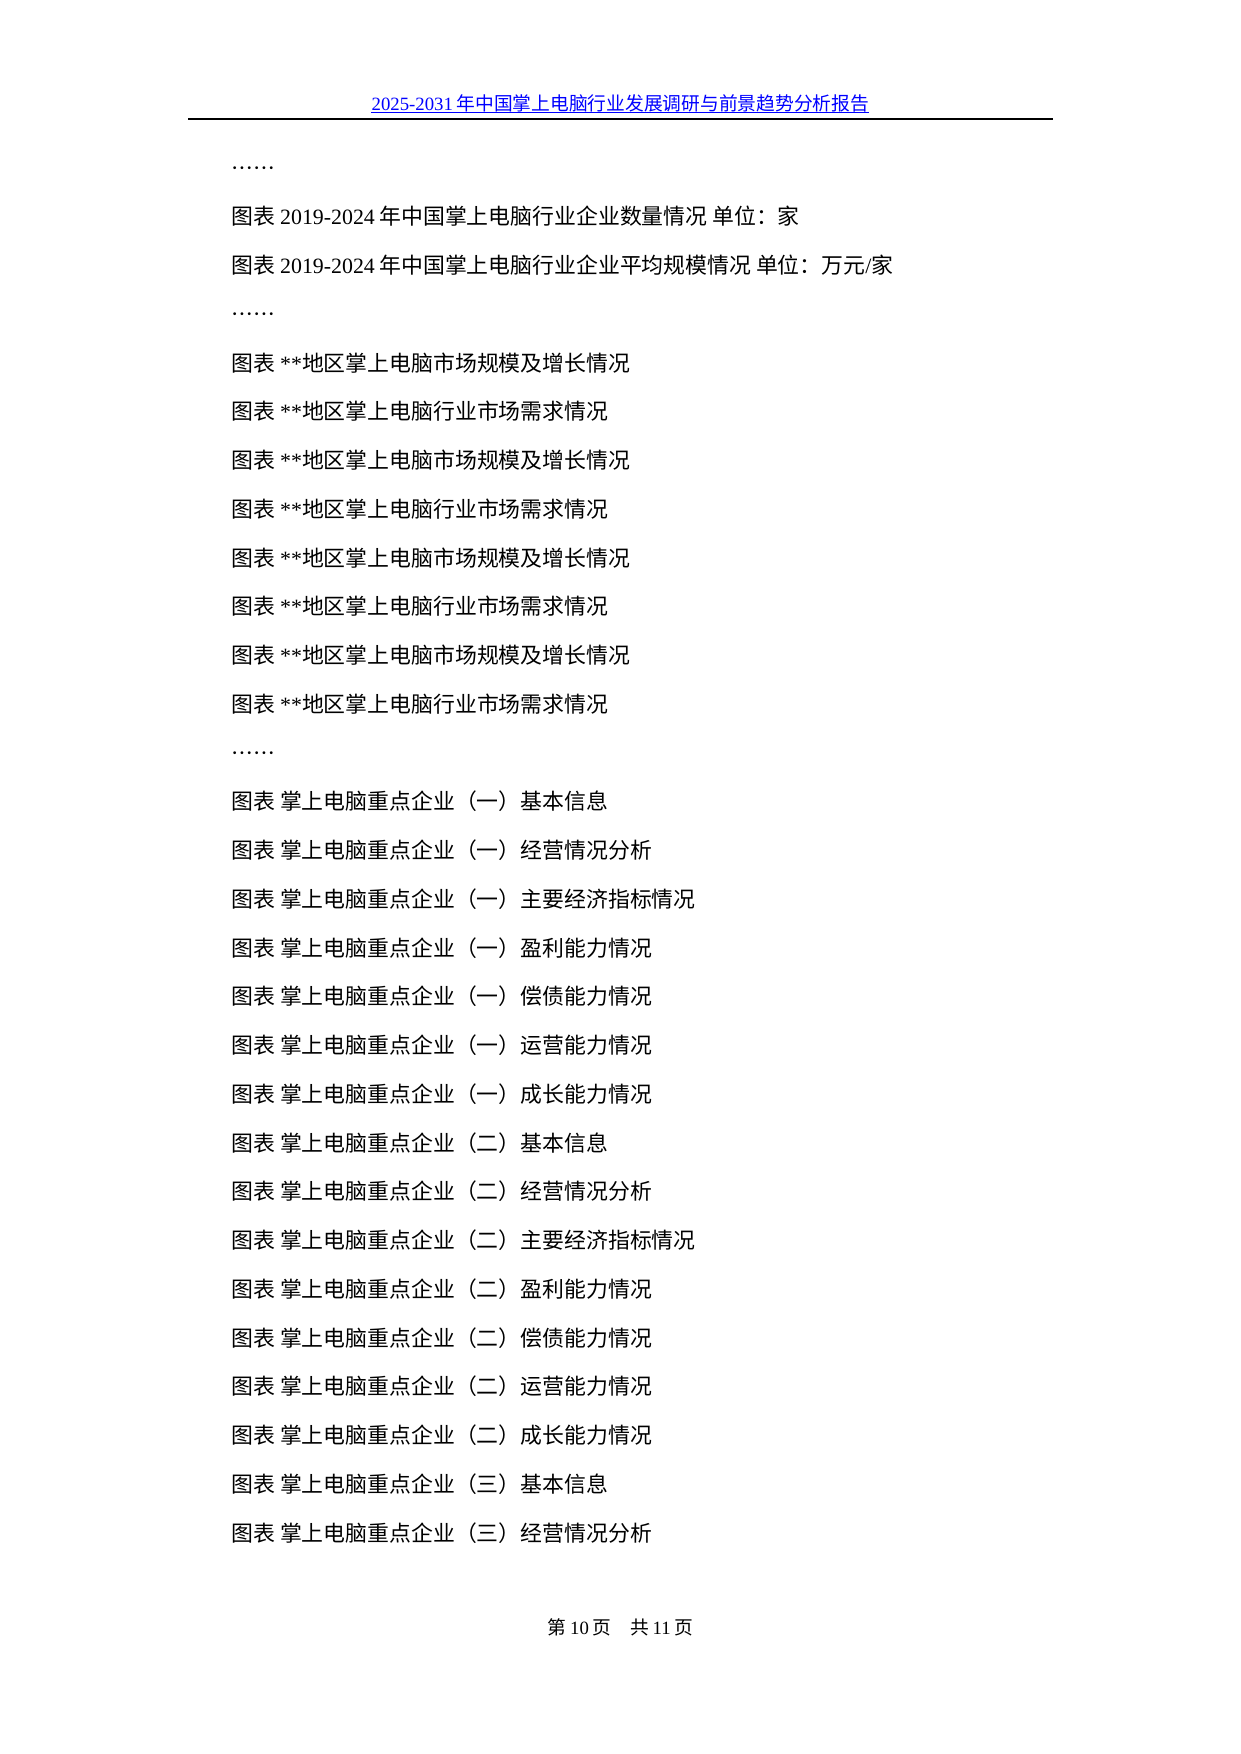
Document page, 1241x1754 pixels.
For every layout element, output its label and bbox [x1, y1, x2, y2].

text [187, 150, 1053, 1548]
